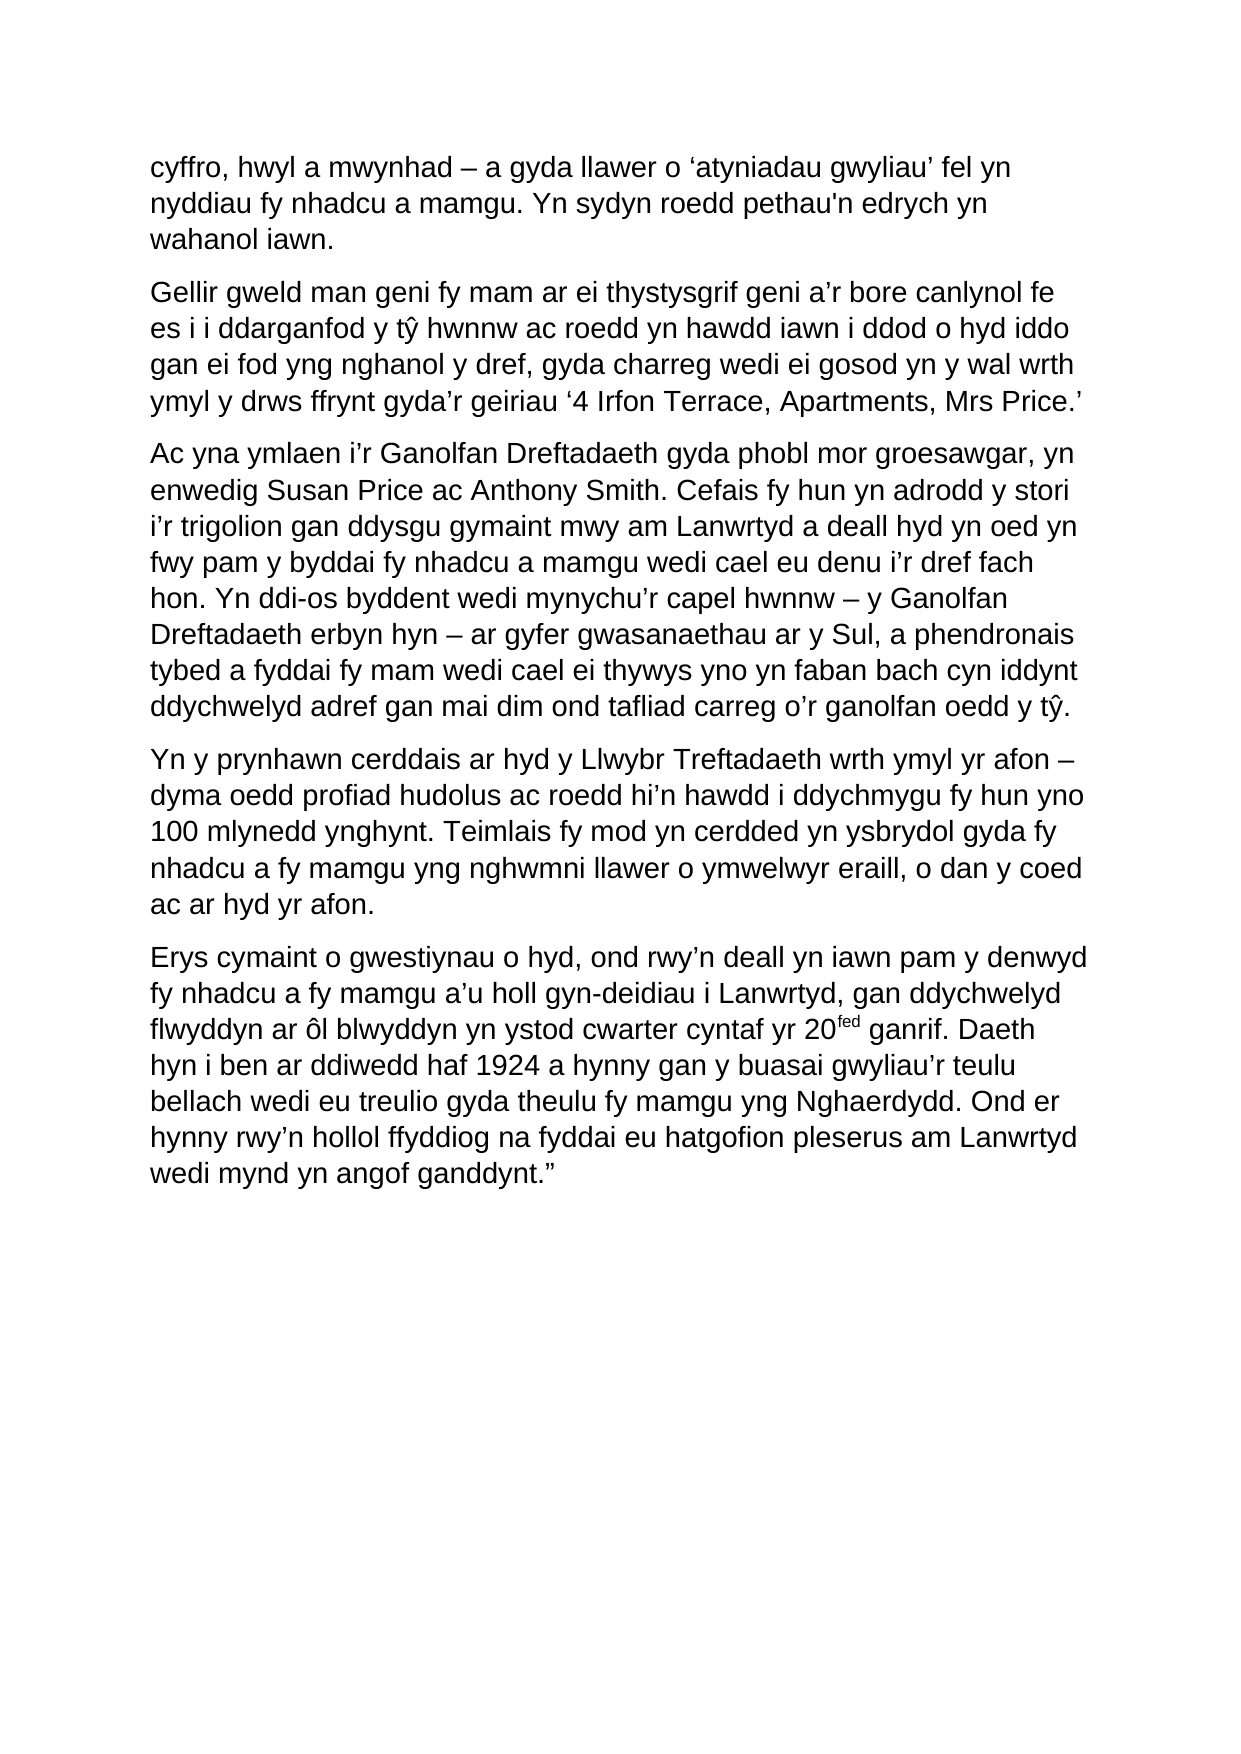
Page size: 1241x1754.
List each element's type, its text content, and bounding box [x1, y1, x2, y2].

text Yn y prynhawn cerddais ar hyd y Llwybr Treftadaeth wrth ymyl yr afon – dyma oedd profiad hudolus ac roedd hi’n hawdd i ddychmygu fy hun yno 100 mlynedd ynghynt. Teimlais fy mod yn cerdded yn ysbrydol gyda fy nhadcu a fy mamgu yng nghwmni llawer o ymwelwyr eraill, o dan y coed ac ar hyd yr afon. [150, 742, 1090, 920]
text Ac yna ymlaen i’r Ganolfan Dreftadaeth gyda phobl mor groesawgar, yn enwedig Susan Price ac Anthony Smith. Cefais fy hun yn adrodd y stori i’r trigolion gan ddysgu gymaint mwy am Lanwrtyd a deall hyd yn oed yn fwy pam y byddai fy nhadcu a mamgu wedi cael eu denu i’r dref fach hon. Yn ddi-os byddent wedi mynychu’r capel hwnnw – y Ganolfan Dreftadaeth erbyn hyn – ar gyfer gwasanaethau ar y Sul, a phendronais tybed a fyddai fy mam wedi cael ei thywys yno yn faban bach cyn iddynt ddychwelyd adref gan mai dim ond tafliad carreg o’r ganolfan oedd y tŷ. [150, 436, 1090, 723]
text Gellir gweld man geni fy mam ar ei thystysgrif geni a’r bore canlynol fe es i i ddarganfod y tŷ hwnnw ac roedd yn hawdd iawn i ddod o hyd iddo gan ei fod yng nghanol y dref, gyda charreg wedi ei gosod yn y wal wrth ymyl y drws ffrynt gyda’r geiriau ‘4 Irfon Terrace, Apartments, Mrs Price.’ [150, 275, 1090, 417]
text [150, 150, 1090, 256]
text Erys cymaint o gwestiynau o hyd, ond rwy’n deall yn iawn pam y denwyd fy nhadcu a fy mamgu a’u holl gyn-deidiau i Lanwrtyd, gan ddychwelyd flwyddyn ar ôl blwyddyn yn ystod cwarter cyntaf yr 20fed ganrif. Daeth hyn i ben ar ddiwedd haf 1924 a hynny gan y buasai gwyliau’r teulu bellach wedi eu treulio gyda theulu fy mamgu yng Nghaerdydd. Ond er hynny rwy’n hollol ffyddiog na fyddai eu hatgofion pleserus am Lanwrtyd wedi mynd yn angof ganddynt.” [150, 939, 1090, 1190]
